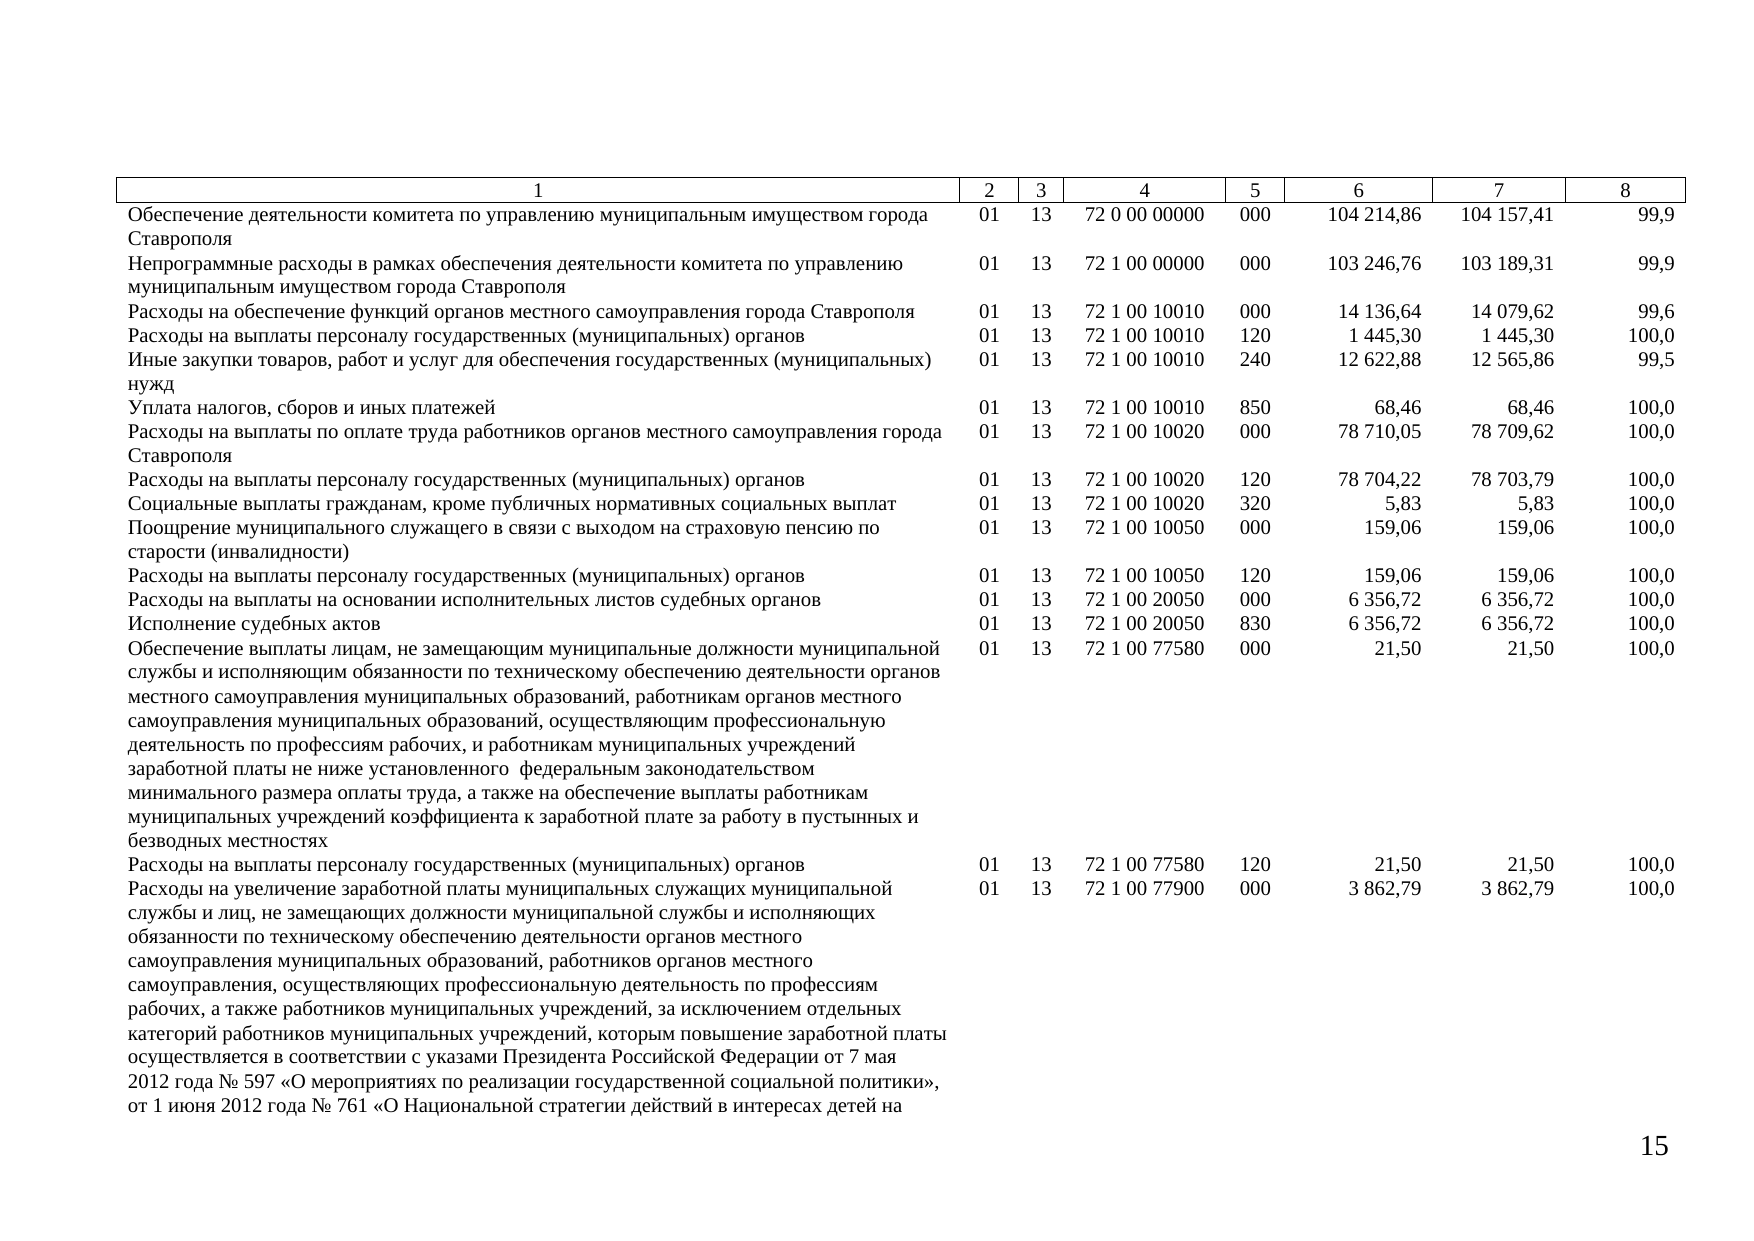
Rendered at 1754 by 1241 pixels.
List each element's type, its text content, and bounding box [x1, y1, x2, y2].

table_header 3 [1019, 178, 1063, 202]
table_cell 13 [1019, 515, 1063, 563]
table_cell 78 704,22 [1285, 467, 1432, 491]
table_cell 13 [1019, 563, 1063, 587]
table_cell Исполнение судебных актов [116, 611, 960, 635]
table_cell 01 [960, 203, 1019, 250]
table_cell 01 [960, 587, 1019, 611]
table_cell 120 [1226, 852, 1285, 876]
table_cell Уплата налогов, сборов и иных платежей [116, 395, 960, 419]
table_cell 72 1 00 10050 [1063, 515, 1226, 563]
table_cell 01 [960, 515, 1019, 563]
table_header 8 [1566, 178, 1685, 202]
table_cell 99,5 [1565, 347, 1686, 395]
table_cell 13 [1019, 611, 1063, 635]
table_cell 6 356,72 [1285, 611, 1432, 635]
table_cell Расходы на выплаты по оплате труда работников органов местного самоуправления города Ставрополя [116, 419, 960, 467]
table_cell 159,06 [1285, 515, 1432, 563]
table_cell 13 [1019, 203, 1063, 250]
table_cell 000 [1226, 419, 1285, 467]
table_cell 3 862,79 [1432, 876, 1565, 1117]
table_cell 01 [960, 467, 1019, 491]
table_cell Иные закупки товаров, работ и услуг для обеспечения государственных (муниципальных) нужд [116, 347, 960, 395]
table_cell 01 [960, 299, 1019, 323]
table_cell 5,83 [1285, 491, 1432, 515]
table_header 2 [960, 178, 1018, 202]
table_cell Социальные выплаты гражданам, кроме публичных нормативных социальных выплат [116, 491, 960, 515]
table_header 7 [1433, 178, 1565, 202]
table_cell 78 703,79 [1432, 467, 1565, 491]
table_cell 000 [1226, 587, 1285, 611]
table_cell 6 356,72 [1432, 587, 1565, 611]
table_cell 103 189,31 [1432, 250, 1565, 298]
table_cell Расходы на выплаты на основании исполнительных листов судебных органов [116, 587, 960, 611]
table_cell Расходы на обеспечение функций органов местного самоуправления города Ставрополя [116, 299, 960, 323]
table_cell 13 [1019, 347, 1063, 395]
table_cell 01 [960, 250, 1019, 298]
table_cell 72 1 00 77900 [1063, 876, 1226, 1117]
table_cell 13 [1019, 323, 1063, 347]
table_cell 1 445,30 [1285, 323, 1432, 347]
table_cell 72 1 00 00000 [1063, 250, 1226, 298]
table_cell 13 [1019, 876, 1063, 1117]
table_header 1 [117, 178, 959, 202]
table_header 5 [1226, 178, 1284, 202]
table_cell 1 445,30 [1432, 323, 1565, 347]
table_cell 72 1 00 20050 [1063, 587, 1226, 611]
table_cell 159,06 [1432, 563, 1565, 587]
table_cell 100,0 [1565, 515, 1686, 563]
table_cell 100,0 [1565, 419, 1686, 467]
table_cell Поощрение муниципального служащего в связи с выходом на страховую пенсию по старости (инвалидности) [116, 515, 960, 563]
table_cell 13 [1019, 395, 1063, 419]
table_cell 01 [960, 852, 1019, 876]
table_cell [116, 876, 960, 1117]
table_cell 100,0 [1565, 491, 1686, 515]
table_cell 99,9 [1565, 250, 1686, 298]
table_cell 01 [960, 563, 1019, 587]
table_cell 100,0 [1565, 323, 1686, 347]
table_cell 100,0 [1565, 587, 1686, 611]
table_cell 830 [1226, 611, 1285, 635]
table_cell 72 1 00 20050 [1063, 611, 1226, 635]
table_cell 21,50 [1285, 635, 1432, 852]
table_header 4 [1064, 178, 1225, 202]
table_cell Расходы на выплаты персоналу государственных (муниципальных) органов [116, 467, 960, 491]
table_cell 6 356,72 [1432, 611, 1565, 635]
table_cell 01 [960, 876, 1019, 1117]
table_cell 78 709,62 [1432, 419, 1565, 467]
table_cell 21,50 [1432, 635, 1565, 852]
table_cell Обеспечение деятельности комитета по управлению муниципальным имуществом города Ставрополя [116, 203, 960, 250]
table_cell 14 136,64 [1285, 299, 1432, 323]
table_cell 01 [960, 347, 1019, 395]
table_cell 21,50 [1285, 852, 1432, 876]
table_cell 100,0 [1565, 467, 1686, 491]
table_cell 000 [1226, 635, 1285, 852]
table_cell 13 [1019, 635, 1063, 852]
table_cell 72 1 00 10020 [1063, 467, 1226, 491]
table_cell 01 [960, 491, 1019, 515]
table_cell 99,6 [1565, 299, 1686, 323]
table_cell 320 [1226, 491, 1285, 515]
table_cell 78 710,05 [1285, 419, 1432, 467]
table_cell 104 214,86 [1285, 203, 1432, 250]
table_cell 13 [1019, 250, 1063, 298]
table_cell 6 356,72 [1285, 587, 1432, 611]
table_cell 100,0 [1565, 563, 1686, 587]
table_cell Расходы на выплаты персоналу государственных (муниципальных) органов [116, 852, 960, 876]
table_cell 100,0 [1565, 852, 1686, 876]
table_cell 72 1 00 10050 [1063, 563, 1226, 587]
table_cell 000 [1226, 250, 1285, 298]
table_cell 01 [960, 611, 1019, 635]
table_cell 240 [1226, 347, 1285, 395]
table_cell 99,9 [1565, 203, 1686, 250]
table_cell 68,46 [1432, 395, 1565, 419]
table_cell 13 [1019, 852, 1063, 876]
table_cell 100,0 [1565, 395, 1686, 419]
table_cell 000 [1226, 515, 1285, 563]
table_cell 12 565,86 [1432, 347, 1565, 395]
table_cell 100,0 [1565, 635, 1686, 852]
table_cell 120 [1226, 563, 1285, 587]
table_cell 01 [960, 419, 1019, 467]
table_cell 000 [1226, 203, 1285, 250]
table_cell 72 1 00 10010 [1063, 323, 1226, 347]
table_cell 01 [960, 395, 1019, 419]
table_cell 13 [1019, 467, 1063, 491]
table_cell 72 0 00 00000 [1063, 203, 1226, 250]
table_cell 120 [1226, 467, 1285, 491]
table_header 6 [1285, 178, 1432, 202]
table_cell 103 246,76 [1285, 250, 1432, 298]
table_cell 72 1 00 77580 [1063, 852, 1226, 876]
table_cell 01 [960, 635, 1019, 852]
table_cell 13 [1019, 587, 1063, 611]
table_cell 100,0 [1565, 611, 1686, 635]
table_cell 72 1 00 10010 [1063, 395, 1226, 419]
table_cell 120 [1226, 323, 1285, 347]
table_cell 5,83 [1432, 491, 1565, 515]
table_cell 850 [1226, 395, 1285, 419]
table_cell 000 [1226, 299, 1285, 323]
table_cell Обеспечение выплаты лицам, не замещающим муниципальные должности муниципальной службы и исполняющим обязанности по техническому обеспечению деятельности органов местного самоуправления муниципальных образований, работникам органов местного самоуправления муниципальных образований, осуществляющим профессиональную деятельность по профессиям рабочих, и работникам муниципальных учреждений заработной платы не ниже установленного федеральным законодательством минимального размера оплаты труда, а также на обеспечение выплаты работникам муниципальных учреждений коэффициента к заработной плате за работу в пустынных и безводных местностях [116, 635, 960, 852]
table_cell 72 1 00 10020 [1063, 491, 1226, 515]
table_cell 72 1 00 10010 [1063, 299, 1226, 323]
table_cell 72 1 00 10010 [1063, 347, 1226, 395]
table_cell 000 [1226, 876, 1285, 1117]
table_cell Расходы на выплаты персоналу государственных (муниципальных) органов [116, 563, 960, 587]
table_cell 159,06 [1285, 563, 1432, 587]
table_cell 3 862,79 [1285, 876, 1432, 1117]
table_cell 01 [960, 323, 1019, 347]
table_cell 104 157,41 [1432, 203, 1565, 250]
table_cell Непрограммные расходы в рамках обеспечения деятельности комитета по управлению муниципальным имуществом города Ставрополя [116, 250, 960, 298]
table_cell 13 [1019, 419, 1063, 467]
table_cell 68,46 [1285, 395, 1432, 419]
table_cell 72 1 00 10020 [1063, 419, 1226, 467]
table_cell 14 079,62 [1432, 299, 1565, 323]
table_cell 12 622,88 [1285, 347, 1432, 395]
table_cell 159,06 [1432, 515, 1565, 563]
table_cell 72 1 00 77580 [1063, 635, 1226, 852]
table_cell 21,50 [1432, 852, 1565, 876]
table_cell 13 [1019, 491, 1063, 515]
table_cell 13 [1019, 299, 1063, 323]
table_cell Расходы на выплаты персоналу государственных (муниципальных) органов [116, 323, 960, 347]
table_cell 100,0 [1565, 876, 1686, 1117]
